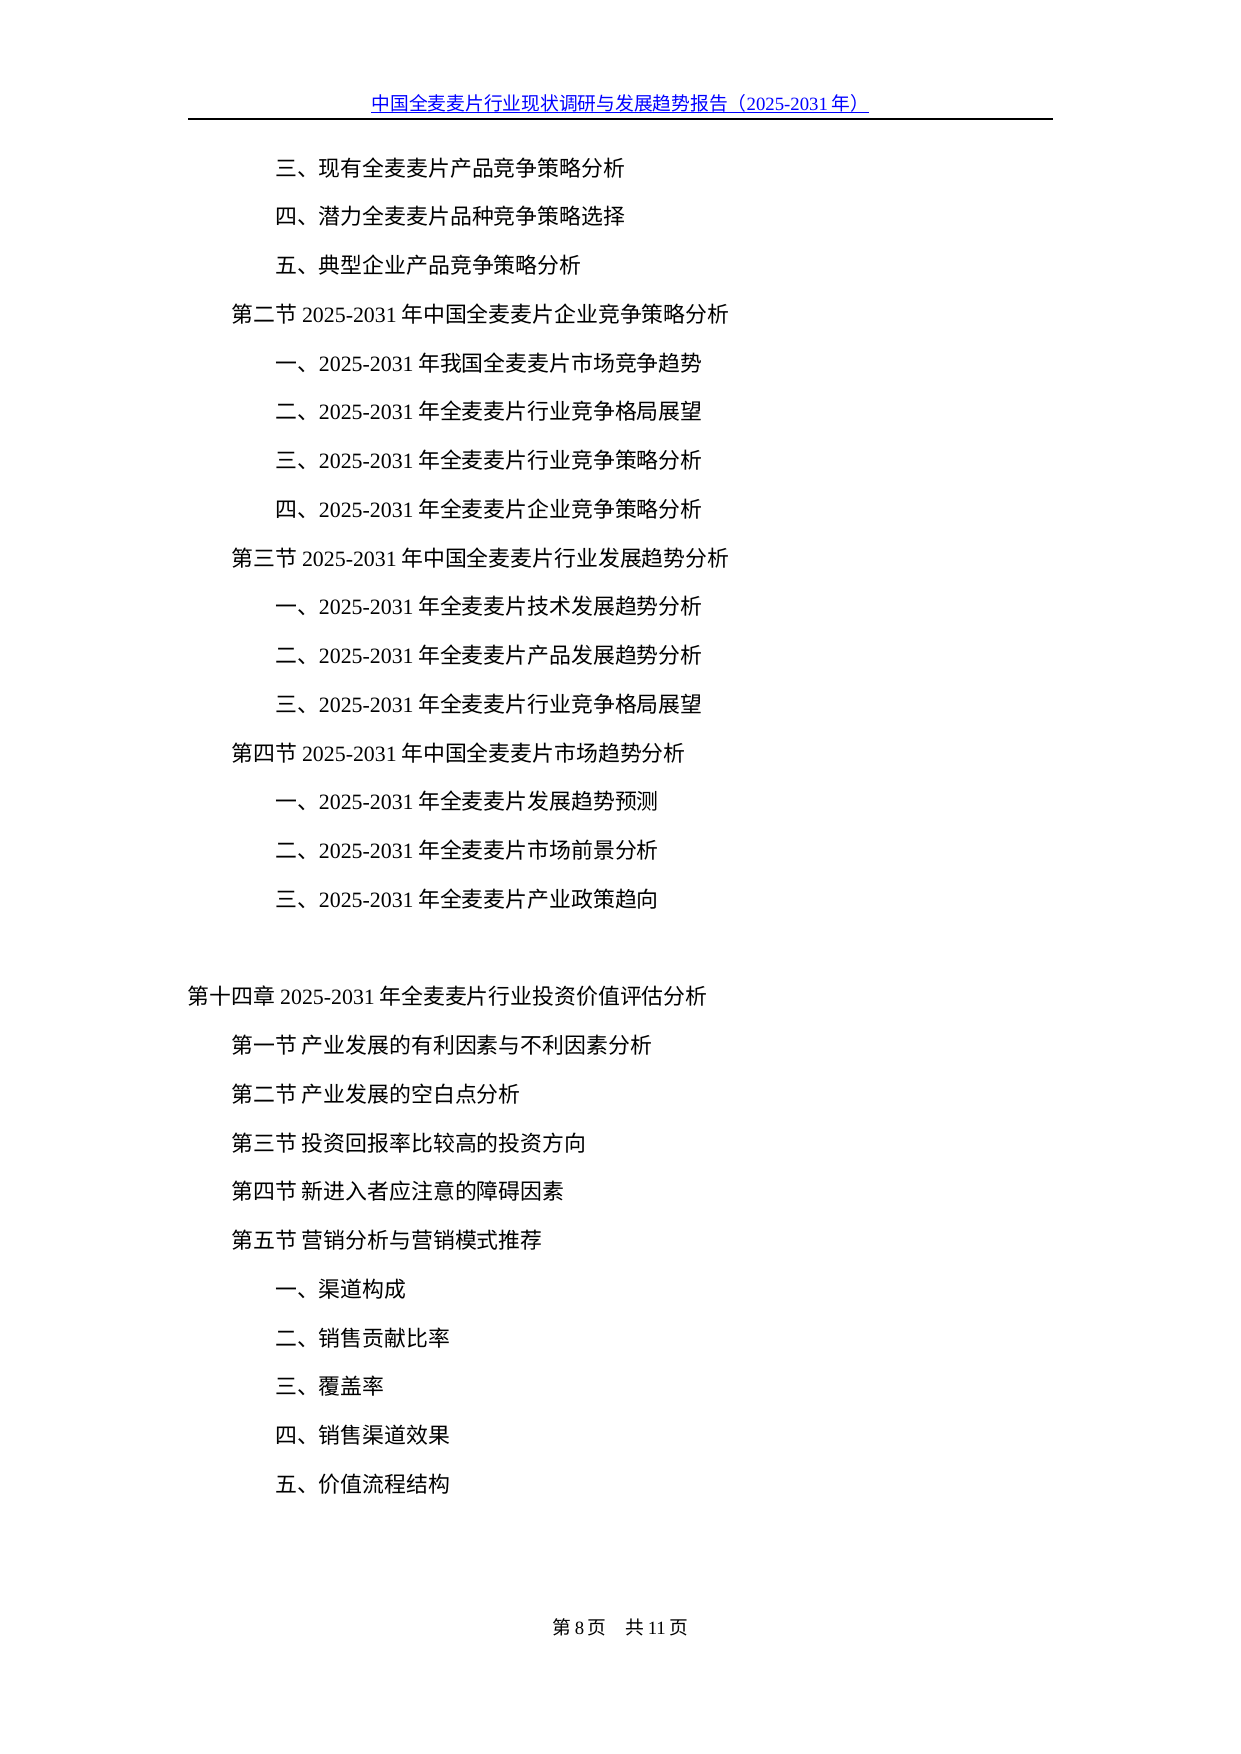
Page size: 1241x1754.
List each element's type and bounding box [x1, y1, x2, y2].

text [187, 150, 1053, 1499]
